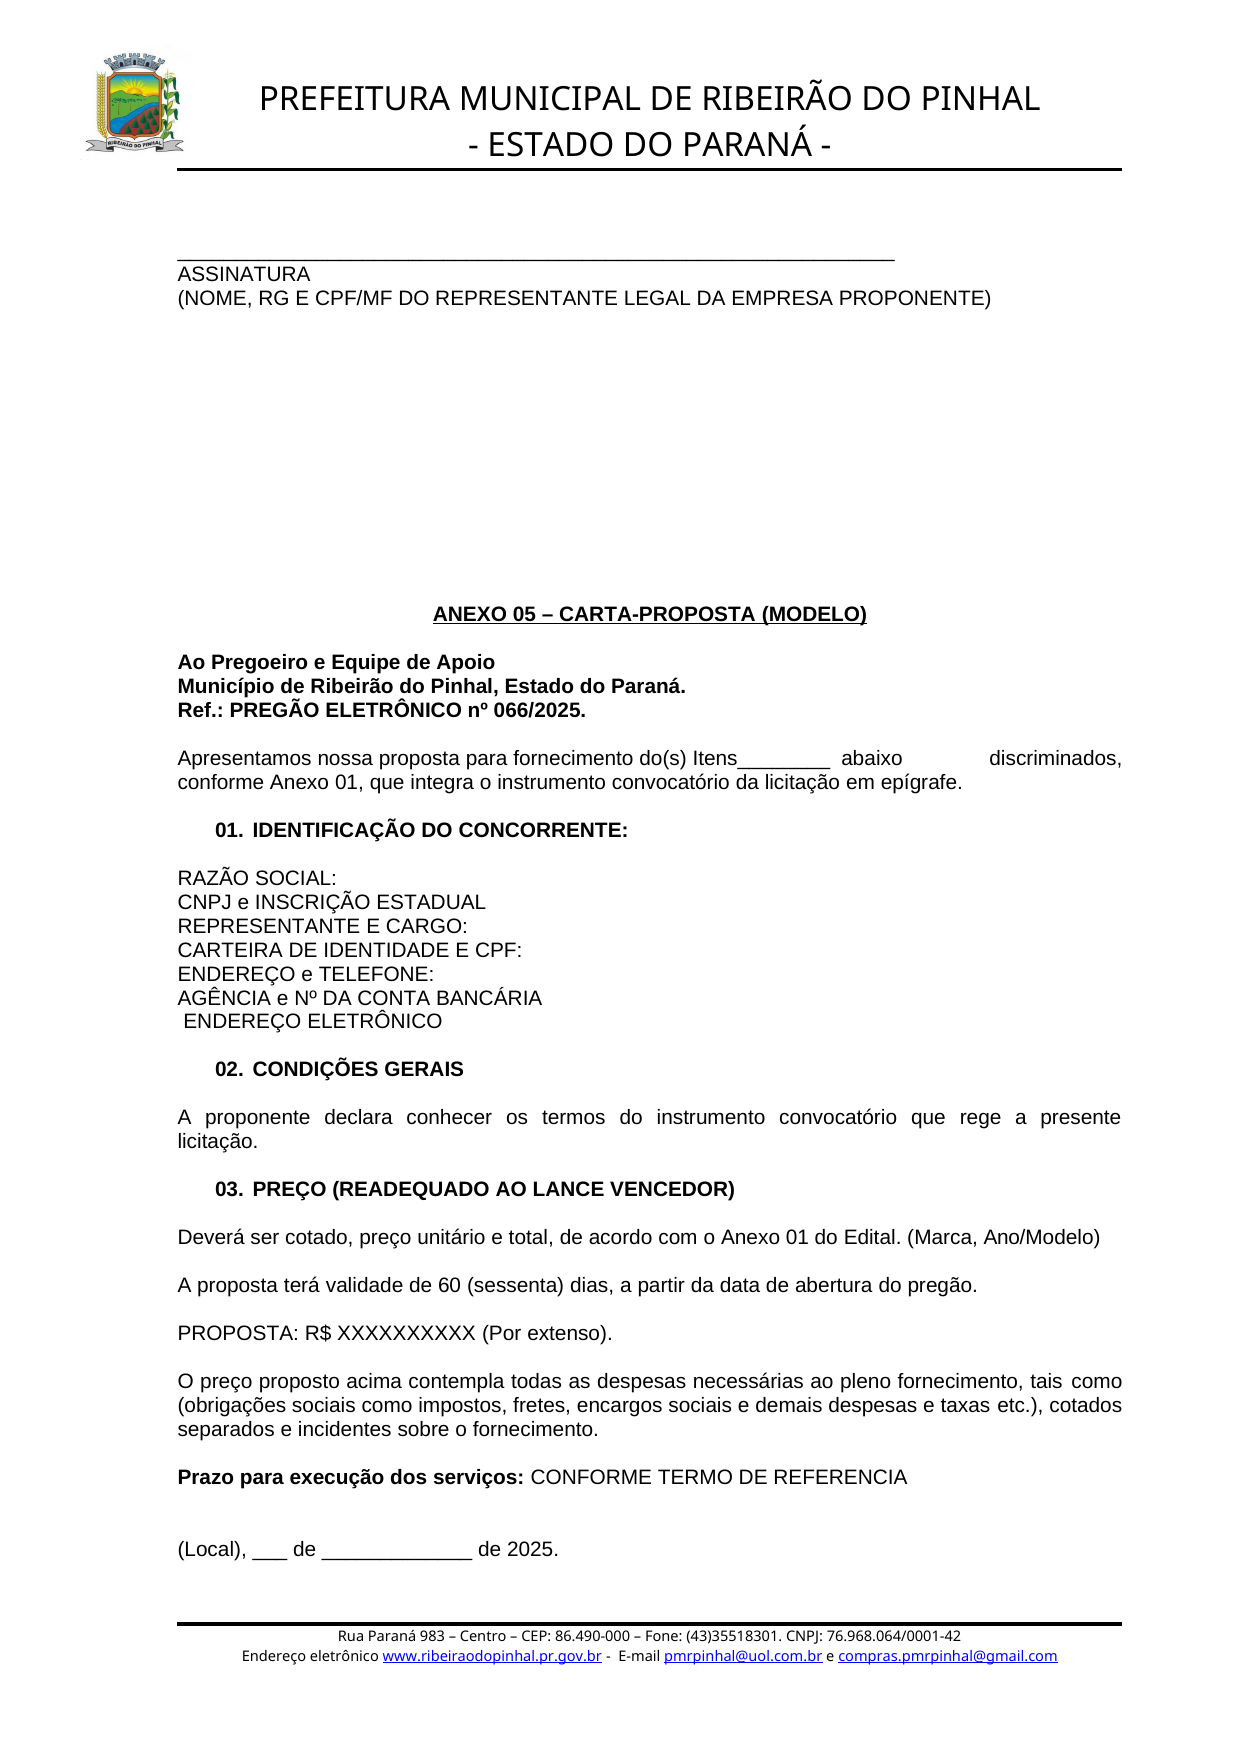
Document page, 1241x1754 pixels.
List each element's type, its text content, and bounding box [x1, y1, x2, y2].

text Ao Pregoeiro e Equipe de Apoio [177, 650, 1122, 674]
text CARTEIRA DE IDENTIDADE E CPF: [177, 937, 1122, 961]
list CONDIÇÕES GERAIS [215, 1057, 1122, 1081]
text Deverá ser cotado, preço unitário e total, de acordo com o Anexo 01 do Edital. (Marca, Ano/Modelo) [177, 1225, 1122, 1249]
text (Local), ___ de _____________ de 2025. [177, 1536, 1122, 1560]
text ASSINATURA [177, 262, 1122, 286]
text Prazo para execução dos serviços: CONFORME TERMO DE REFERENCIA [177, 1464, 1161, 1488]
text AGÊNCIA e Nº DA CONTA BANCÁRIA [177, 985, 1122, 1009]
text Município de Ribeirão do Pinhal, Estado do Paraná. [177, 674, 1122, 698]
picture [79, 45, 192, 160]
text ANEXO 05 – CARTA-PROPOSTA (MODELO) [308, 602, 991, 626]
text A proposta terá validade de 60 (sessenta) dias, a partir da data de abertura do pregão. [177, 1273, 1122, 1297]
list IDENTIFICAÇÃO DO CONCORRENTE: [215, 818, 1122, 842]
text PROPOSTA: R$ XXXXXXXXXX (Por extenso). [177, 1321, 1122, 1345]
text RAZÃO SOCIAL: [177, 866, 1122, 889]
text A proponente declara conhecer os termos do instrumento convocatório que rege a presente licitação. [177, 1105, 1122, 1153]
text (NOME, RG E CPF/MF DO REPRESENTANTE LEGAL DA EMPRESA PROPONENTE) [177, 286, 1122, 310]
text Apresentamos nossa proposta para fornecimento do(s) Itens________ abaixo discriminados, conforme Anexo 01, que integra o instrumento convocatório da licitação em epígrafe. [177, 746, 1122, 794]
text O preço proposto acima contempla todas as despesas necessárias ao pleno fornecimento, tais como (obrigações sociais como impostos, fretes, encargos sociais e demais despesas e taxas etc.), cotados separados e incidentes sobre o fornecimento. [177, 1369, 1122, 1441]
list PREÇO (READEQUADO AO LANCE VENCEDOR) [215, 1177, 1122, 1201]
text ENDEREÇO e TELEFONE: [177, 961, 1122, 985]
text CNPJ e INSCRIÇÃO ESTADUAL [177, 889, 1122, 913]
text ENDEREÇO ELETRÔNICO [177, 1009, 1122, 1033]
text ______________________________________________________________ [177, 238, 1122, 262]
text Ref.: PREGÃO ELETRÔNICO nº 066/2025. [177, 698, 1122, 722]
text REPRESENTANTE E CARGO: [177, 913, 1122, 937]
